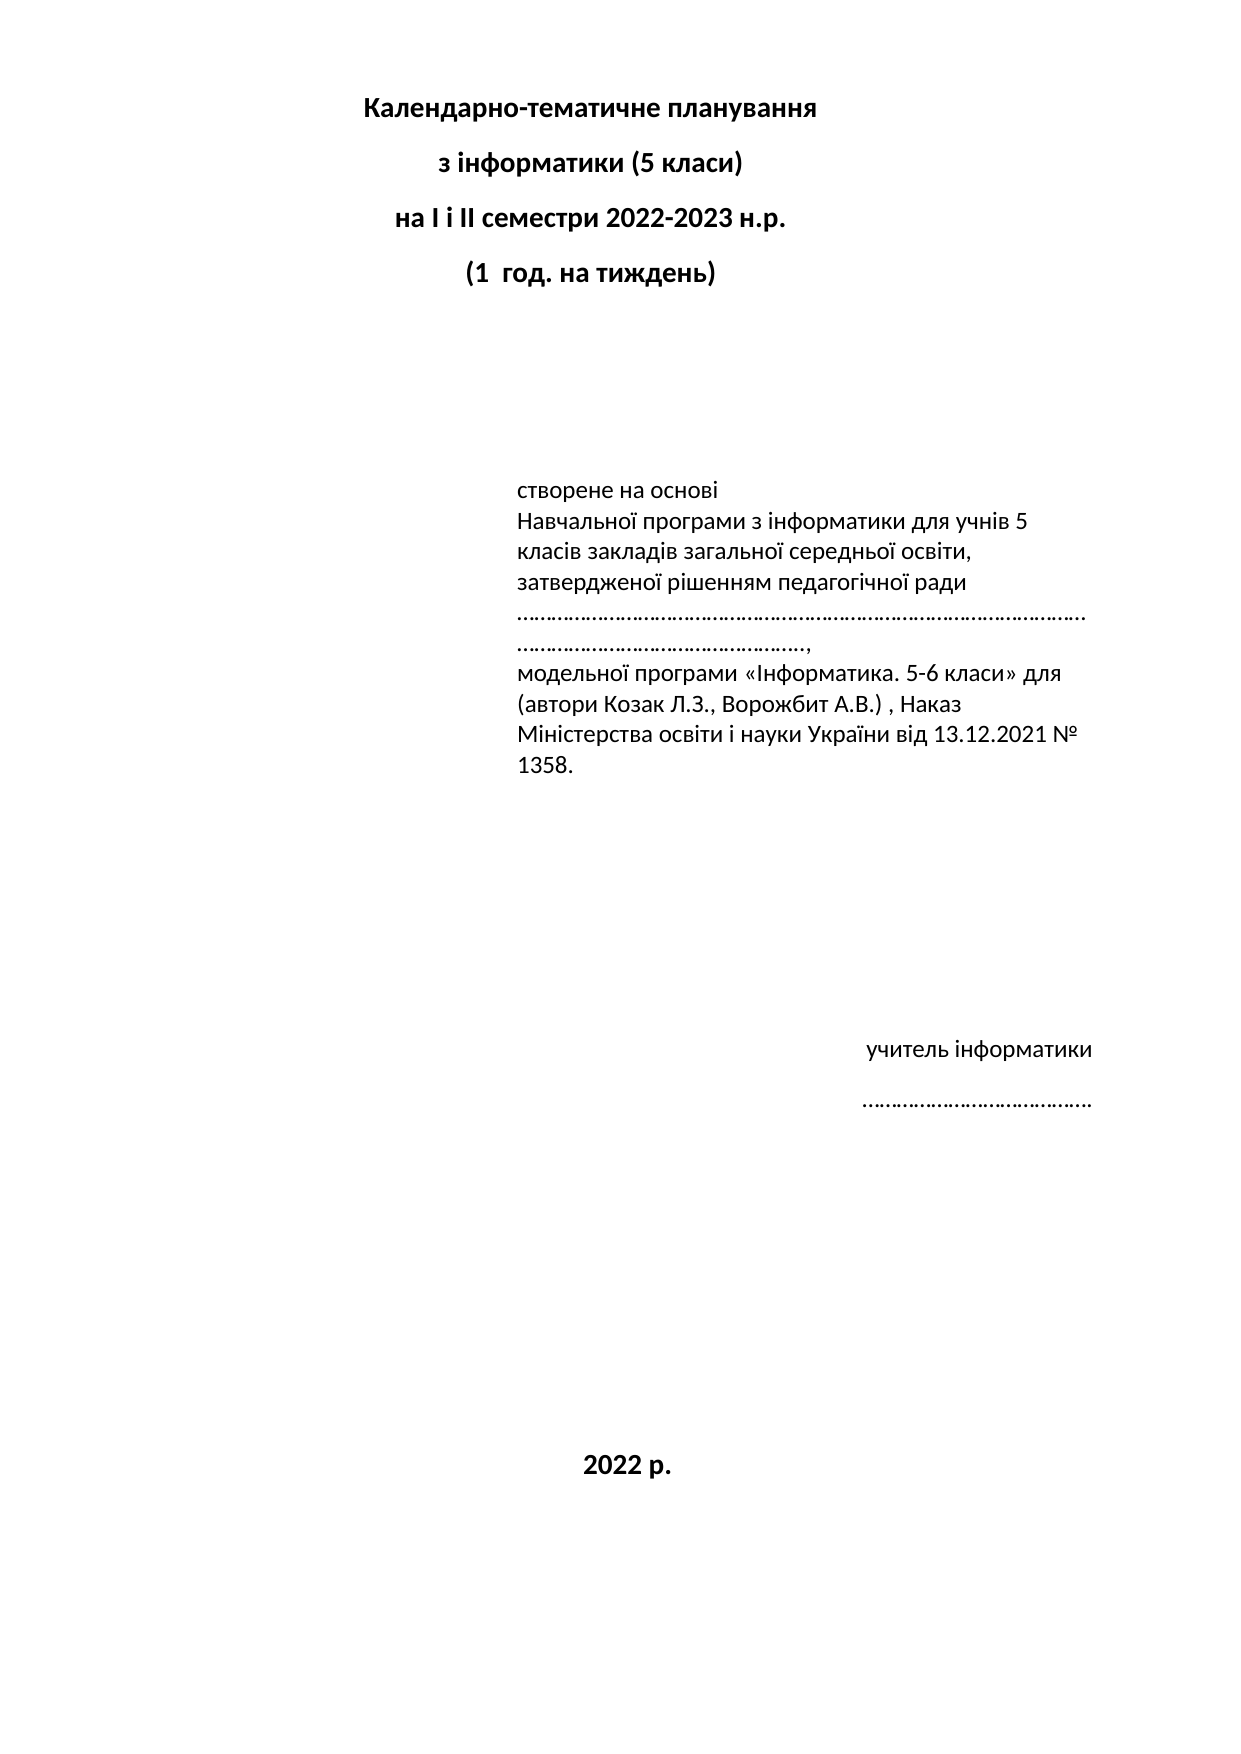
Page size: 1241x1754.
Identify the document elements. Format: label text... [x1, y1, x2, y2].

text …………………………………. [89, 1083, 1092, 1114]
text Календарно-тематичне планування [89, 89, 1092, 124]
text модельної програми «Інформатика. 5-6 класи» для (автори Козак Л.З., Ворожбит А.В.) , Наказ Міністерства освіти і науки України від 13.12.2021 № 1358. [517, 657, 1092, 779]
text Навчальної програми з інформатики для учнів 5 класів закладів загальної середньої освіти, затвердженої рішенням педагогічної ради ………………………………………………………………………………………………………………………………….., [517, 505, 1092, 657]
text учитель інформатики [89, 1033, 1092, 1064]
text 2022 р. [89, 1446, 1092, 1482]
text (1 год. на тиждень) [89, 254, 1092, 289]
text на І і ІІ семестри 2022-2023 н.р. [89, 199, 1092, 234]
text з інформатики (5 класи) [89, 144, 1092, 179]
text створене на основі [517, 474, 1092, 505]
